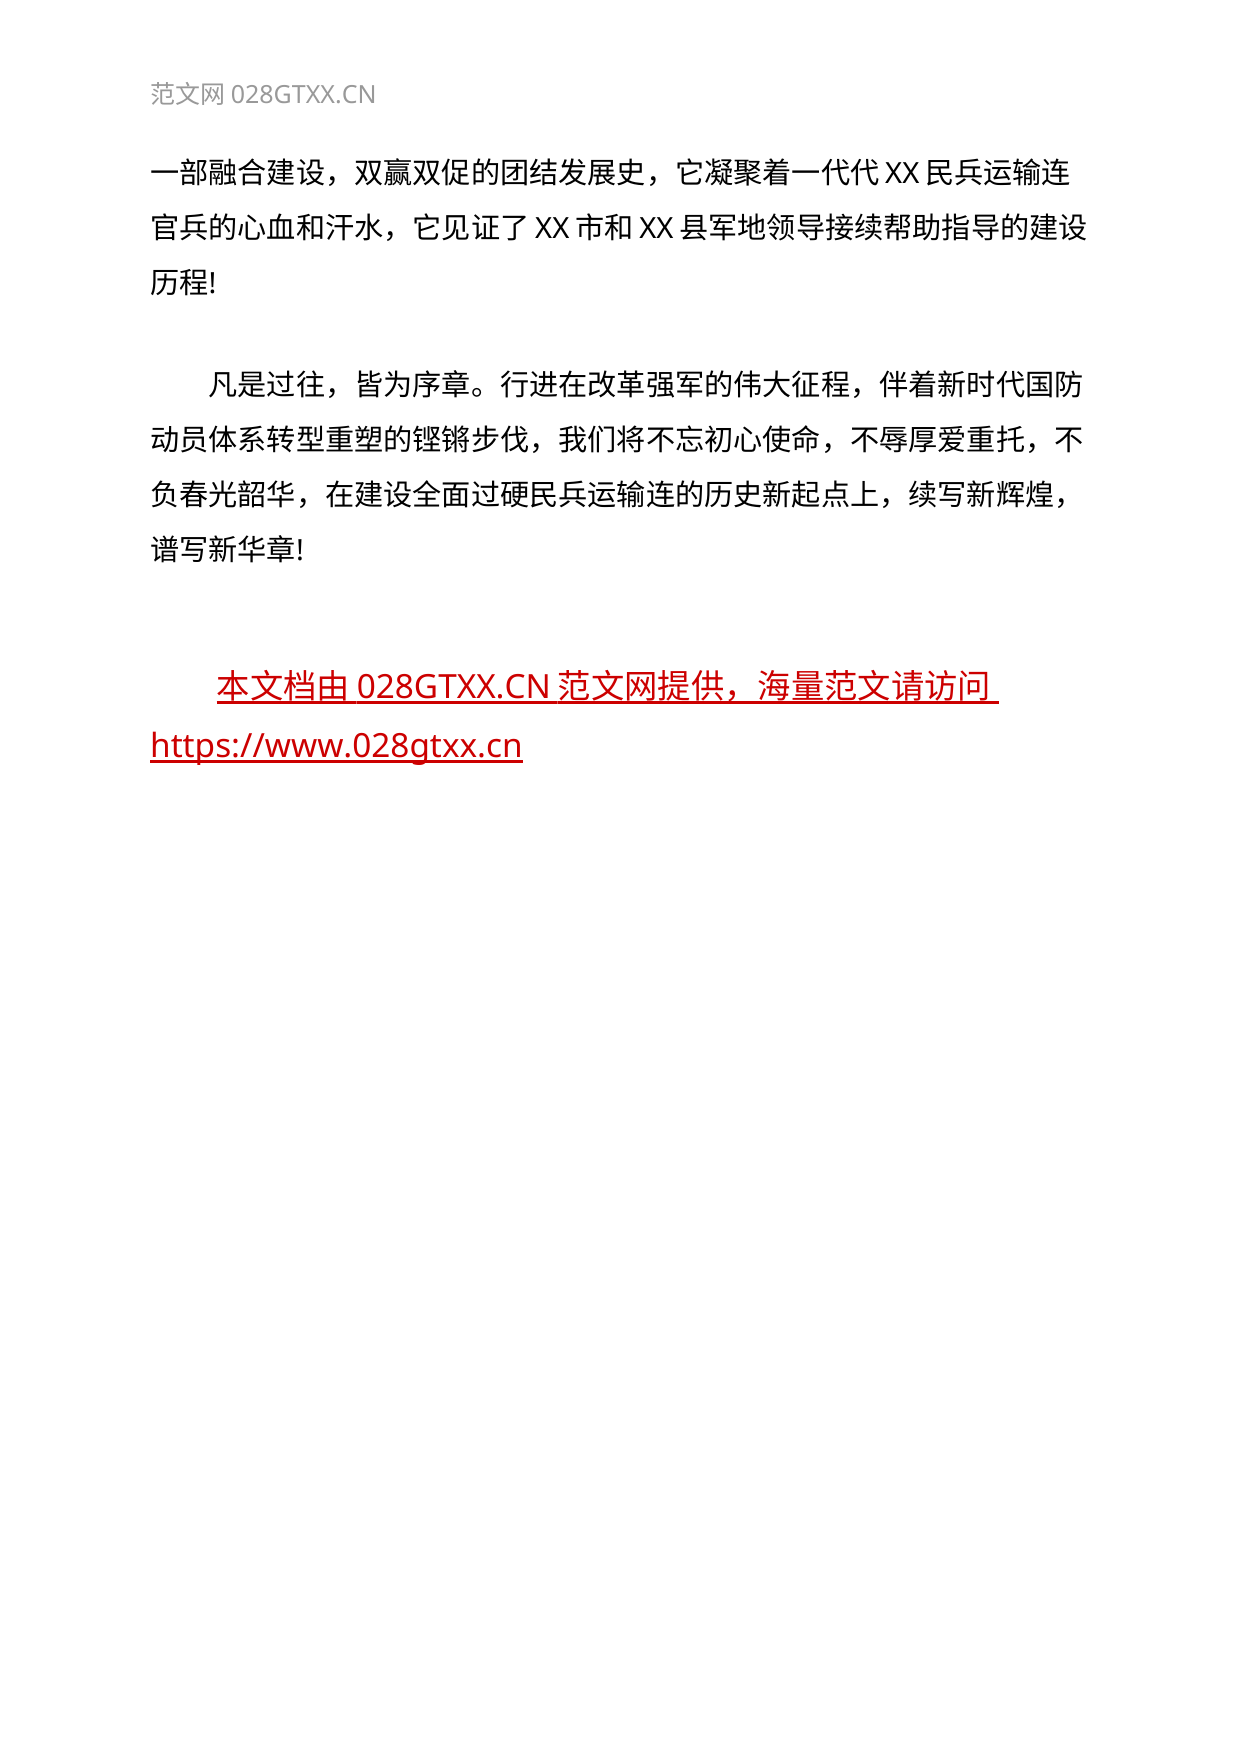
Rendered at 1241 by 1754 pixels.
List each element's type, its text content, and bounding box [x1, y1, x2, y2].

text 凡是过往，皆为序章。行进在改革强军的伟大征程，伴着新时代国防动员体系转型重塑的铿锵步伐，我们将不忘初心使命，不辱厚爱重托，不负春光韶华，在建设全面过硬民兵运输连的历史新起点上，续写新辉煌，谱写新华章! [150, 362, 1090, 569]
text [150, 150, 1090, 302]
text 本文档由028GTXX.CN范文网提供，海量范文请访问 https://www.028gtxx.cn [150, 660, 1090, 767]
